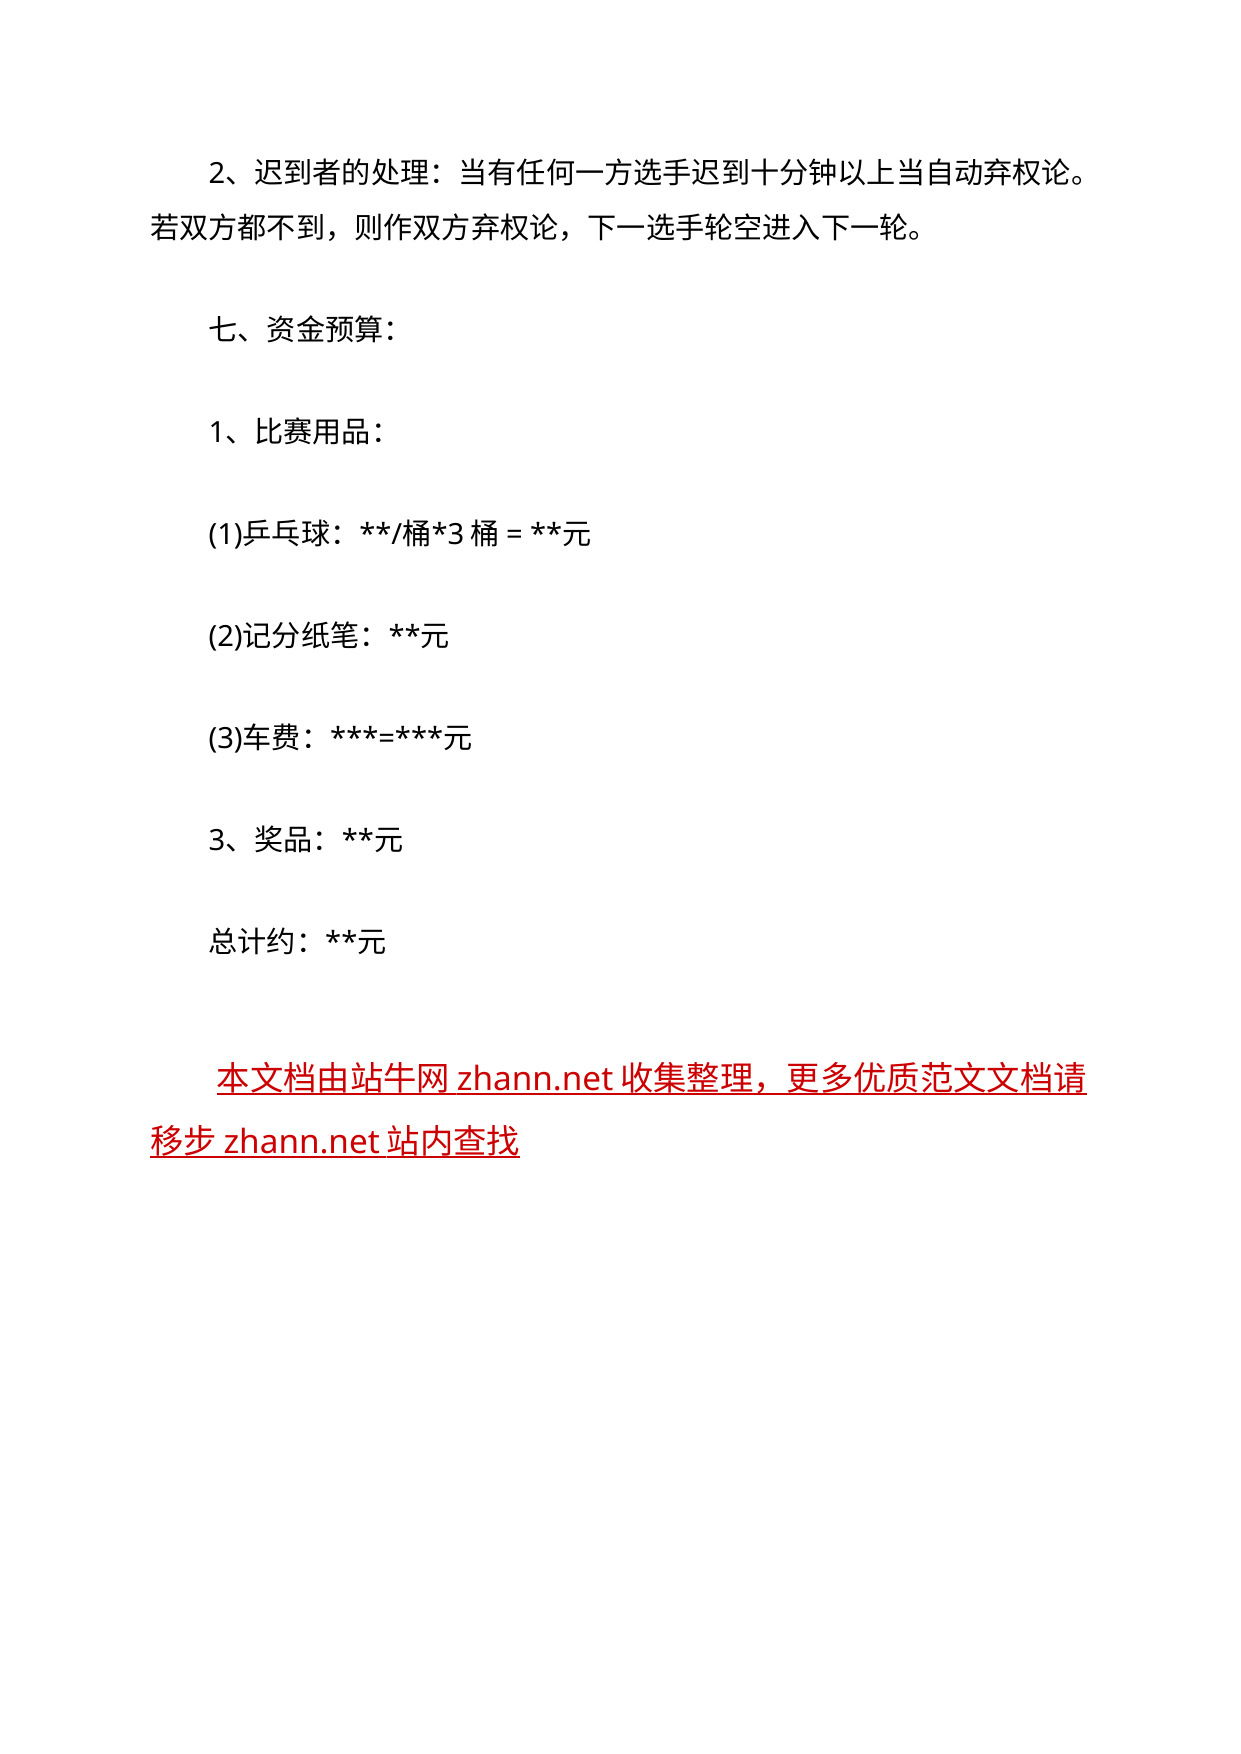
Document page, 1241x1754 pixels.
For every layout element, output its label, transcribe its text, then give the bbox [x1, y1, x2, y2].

text 2、迟到者的处理：当有任何一方选手迟到十分钟以上当自动弃权论。若双方都不到，则作双方弃权论，下一选手轮空进入下一轮。 [150, 150, 1090, 247]
text 本文档由站牛网zhann.net收集整理，更多优质范文文档请移步zhann.net站内查找 [150, 1052, 1090, 1163]
text 3、奖品：**元 [150, 816, 1090, 859]
text 1、比赛用品： [150, 408, 1090, 451]
text 七、资金预算： [150, 307, 1090, 349]
text (2)记分纸笔：**元 [150, 612, 1090, 655]
text (3)车费：***=***元 [150, 714, 1090, 757]
text 总计约：**元 [150, 918, 1090, 961]
text (1)乒乓球：**/桶*3桶 = **元 [150, 511, 1090, 553]
